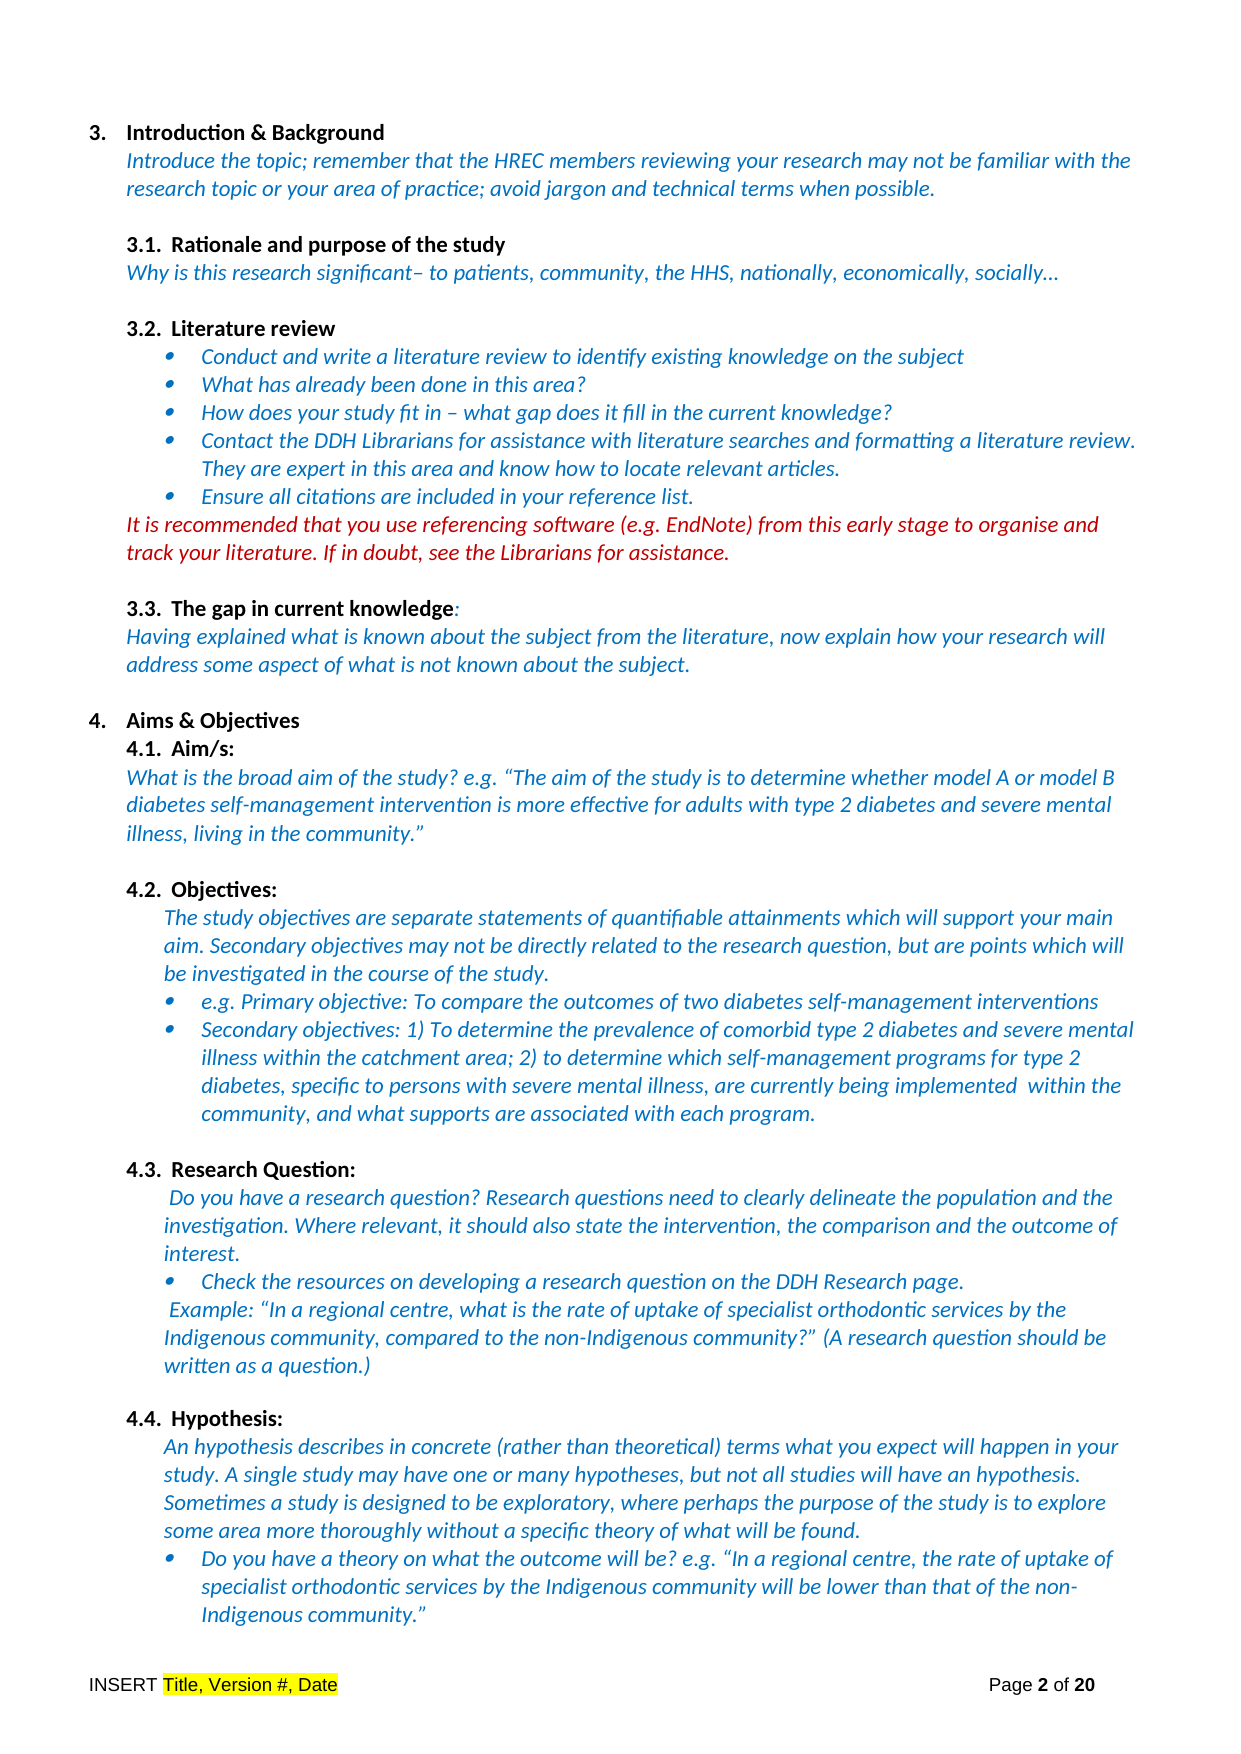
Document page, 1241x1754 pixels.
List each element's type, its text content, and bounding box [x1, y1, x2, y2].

list Conduct and write a literature review to identify existing knowledge on the subject [164, 342, 1152, 370]
list Aims & Objectives [89, 707, 1152, 734]
text It is recommended that you use referencing software (e.g. EndNote) from this early stage to organise and track your literature. If in doubt, see the Librarians for assistance. [126, 510, 1152, 566]
list Literature review [126, 314, 1152, 342]
list Introduction & Background [89, 118, 1152, 146]
text The study objectives are separate statements of quantifiable attainments which will support your main aim. Secondary objectives may not be directly related to the research question, but are points which will be investigated in the course of the study. [164, 903, 1152, 987]
list Secondary objectives: 1) To determine the prevalence of comorbid type 2 diabetes and severe mental illness within the catchment area; 2) to determine which self-management programs for type 2 diabetes, specific to persons with severe mental illness, are currently being implemented within the community, and what supports are associated with each program. [164, 1015, 1152, 1127]
text What is the broad aim of the study? e.g. “The aim of the study is to determine whether model A or model B diabetes self-management intervention is more effective for adults with type 2 diabetes and severe mental illness, living in the community.” [126, 763, 1152, 847]
list What has already been done in this area? [164, 370, 1152, 398]
list Check the resources on developing a research question on the DDH Research page. [164, 1267, 1152, 1295]
text Do you have a research question? Research questions need to clearly delineate the population and the investigation. Where relevant, it should also state the intervention, the comparison and the outcome of interest. [164, 1183, 1152, 1267]
text An hypothesis describes in concrete (rather than theoretical) terms what you expect will happen in your study. A single study may have one or many hypotheses, but not all studies will have an hypothesis. Sometimes a study is designed to be exploratory, where perhaps the purpose of the study is to explore some area more thoroughly without a specific theory of what will be found. [164, 1432, 1152, 1544]
list Aim/s: [126, 734, 1152, 763]
text Why is this research significant– to patients, community, the HHS, nationally, economically, socially… [126, 258, 1152, 286]
list Objectives: [126, 875, 1152, 903]
list How does your study fit in – what gap does it fill in the current knowledge? [164, 398, 1152, 426]
text Introduce the topic; remember that the HREC members reviewing your research may not be familiar with the research topic or your area of practice; avoid jargon and technical terms when possible. [126, 146, 1152, 202]
list Contact the DDH Librarians for assistance with literature searches and formatting a literature review. They are expert in this area and know how to locate relevant articles. [164, 426, 1152, 482]
text Having explained what is known about the subject from the literature, now explain how your research will address some aspect of what is not known about the subject. [126, 622, 1152, 678]
list Hypothesis: [126, 1404, 1152, 1432]
list Do you have a theory on what the outcome will be? e.g. “In a regional centre, the rate of uptake of specialist orthodontic services by the Indigenous community will be lower than that of the non-Indigenous community.” [164, 1544, 1152, 1628]
list Ensure all citations are included in your reference list. [164, 482, 1152, 510]
list Research Question: [126, 1155, 1152, 1183]
text Example: “In a regional centre, what is the rate of uptake of specialist orthodontic services by the Indigenous community, compared to the non-Indigenous community?” (A research question should be written as a question.) [164, 1295, 1152, 1379]
list Rationale and purpose of the study [126, 230, 1152, 258]
list e.g. Primary objective: To compare the outcomes of two diabetes self-management interventions [164, 987, 1152, 1015]
list The gap in current knowledge: [126, 594, 1152, 622]
